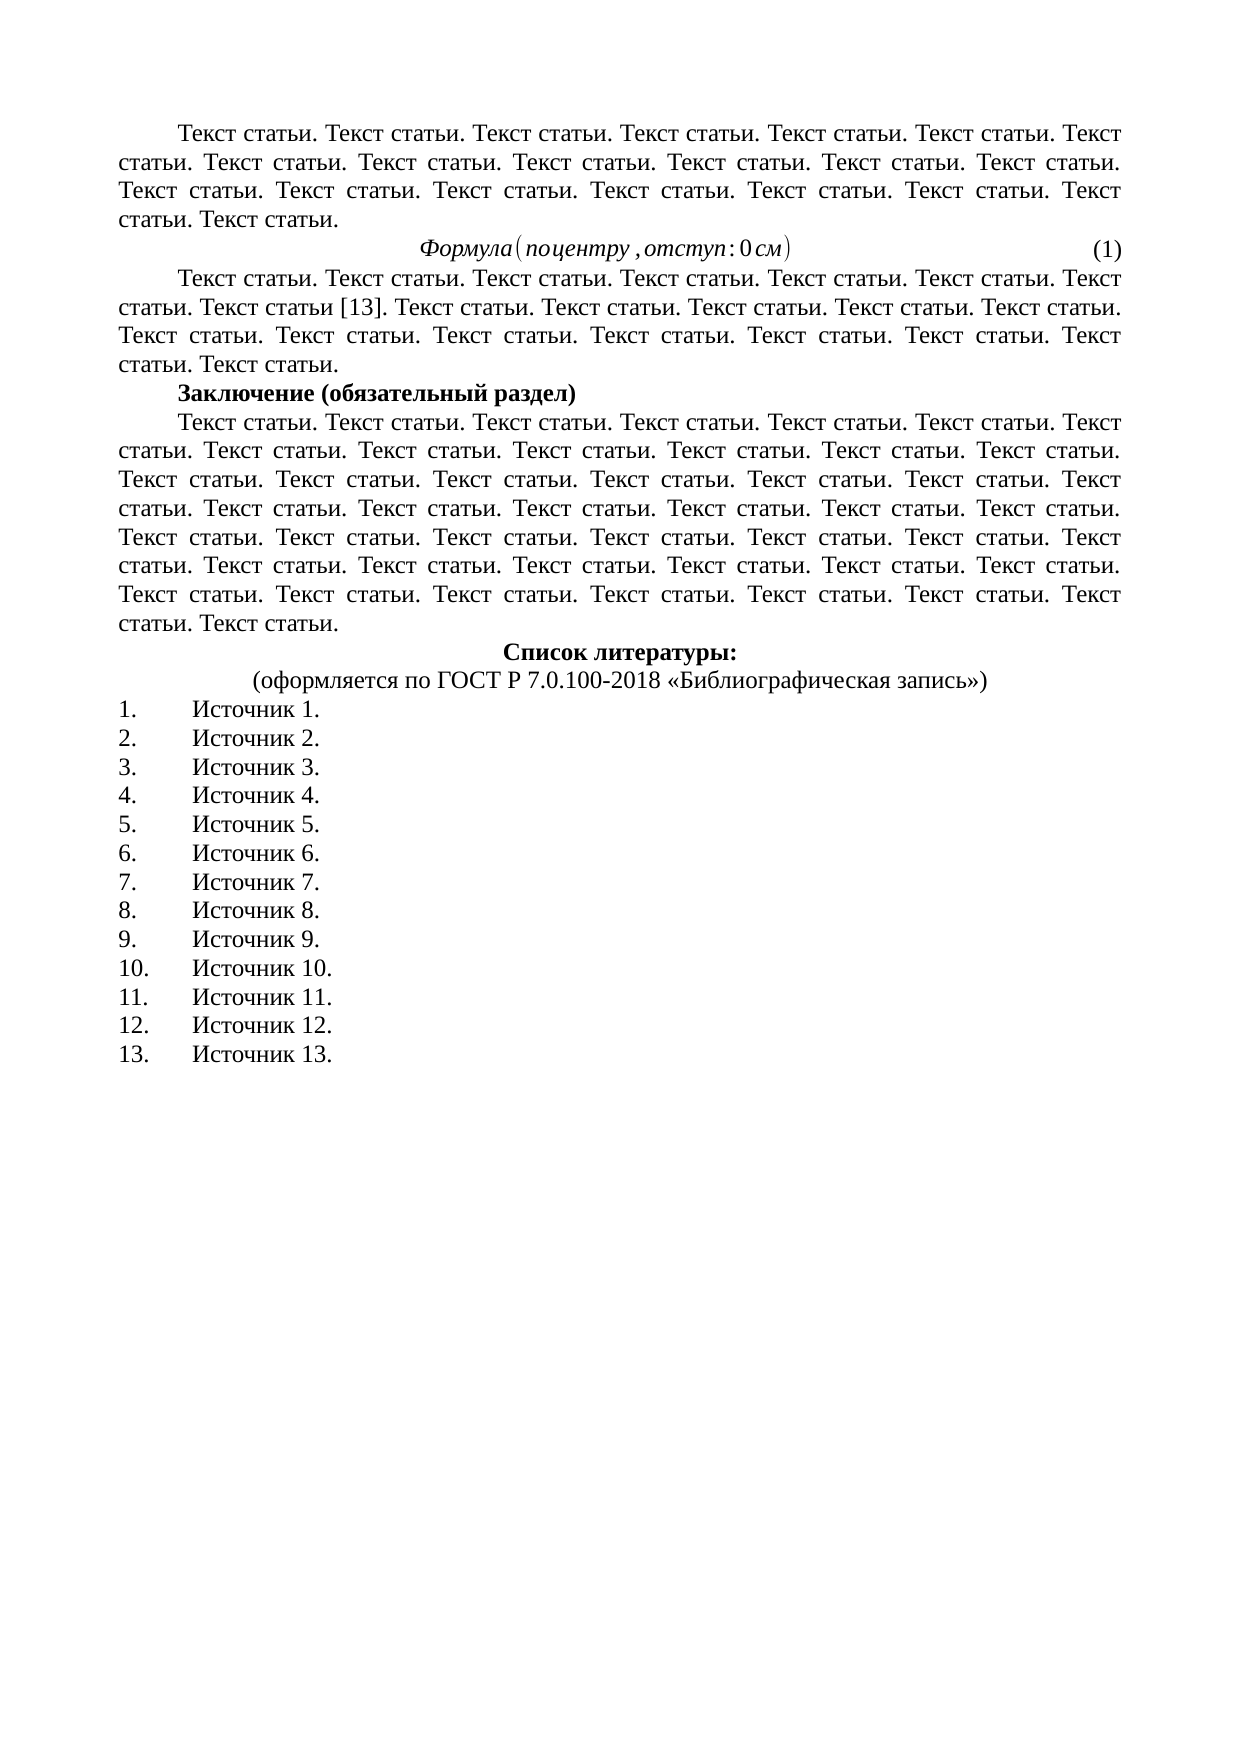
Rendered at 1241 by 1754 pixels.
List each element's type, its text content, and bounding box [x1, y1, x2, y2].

list Источник 13. [118, 1039, 1122, 1068]
text (1) [118, 233, 1122, 263]
list Источник 9. [118, 924, 1122, 953]
list Источник 1. [118, 694, 1122, 723]
list Источник 5. [118, 809, 1122, 838]
list Источник 12. [118, 1011, 1122, 1039]
text Текст статьи. Текст статьи. Текст статьи. Текст статьи. Текст статьи. Текст статьи. Текст статьи. Текст статьи. Текст статьи. Текст статьи. Текст статьи. Текст статьи. Текст статьи. Текст статьи. Текст статьи. Текст статьи. Текст статьи. Текст статьи. Текст статьи. Текст статьи. Текст статьи. Текст статьи. Текст статьи. Текст статьи. Текст статьи. Текст статьи. Текст статьи. Текст статьи. Текст статьи. Текст статьи. Текст статьи. Текст статьи. Текст статьи. Текст статьи. Текст статьи. Текст статьи. Текст статьи. Текст статьи. Текст статьи. Текст статьи. Текст статьи. Текст статьи. Текст статьи. Текст статьи. Текст статьи. Текст статьи. Текст статьи. [118, 407, 1122, 637]
text Заключение (обязательный раздел) [118, 378, 1122, 407]
list Источник 3. [118, 752, 1122, 781]
list Источник 7. [118, 867, 1122, 896]
text Список литературы: [118, 637, 1122, 666]
text (оформляется по ГОСТ Р 7.0.100-2018 «Библиографическая запись») [118, 666, 1122, 694]
list Источник 4. [118, 781, 1122, 809]
list Источник 11. [118, 982, 1122, 1011]
list Источник 6. [118, 838, 1122, 867]
list Источник 8. [118, 896, 1122, 924]
text Текст статьи. Текст статьи. Текст статьи. Текст статьи. Текст статьи. Текст статьи. Текст статьи. Текст статьи. Текст статьи. Текст статьи. Текст статьи. Текст статьи. Текст статьи. Текст статьи. Текст статьи. Текст статьи. Текст статьи. Текст статьи. Текст статьи. Текст статьи. Текст статьи. [118, 118, 1122, 233]
list Источник 2. [118, 723, 1122, 752]
text Текст статьи. Текст статьи. Текст статьи. Текст статьи. Текст статьи. Текст статьи. Текст статьи. Текст статьи [13]. Текст статьи. Текст статьи. Текст статьи. Текст статьи. Текст статьи. Текст статьи. Текст статьи. Текст статьи. Текст статьи. Текст статьи. Текст статьи. Текст статьи. Текст статьи. [118, 263, 1122, 378]
list Источник 10. [118, 953, 1122, 982]
